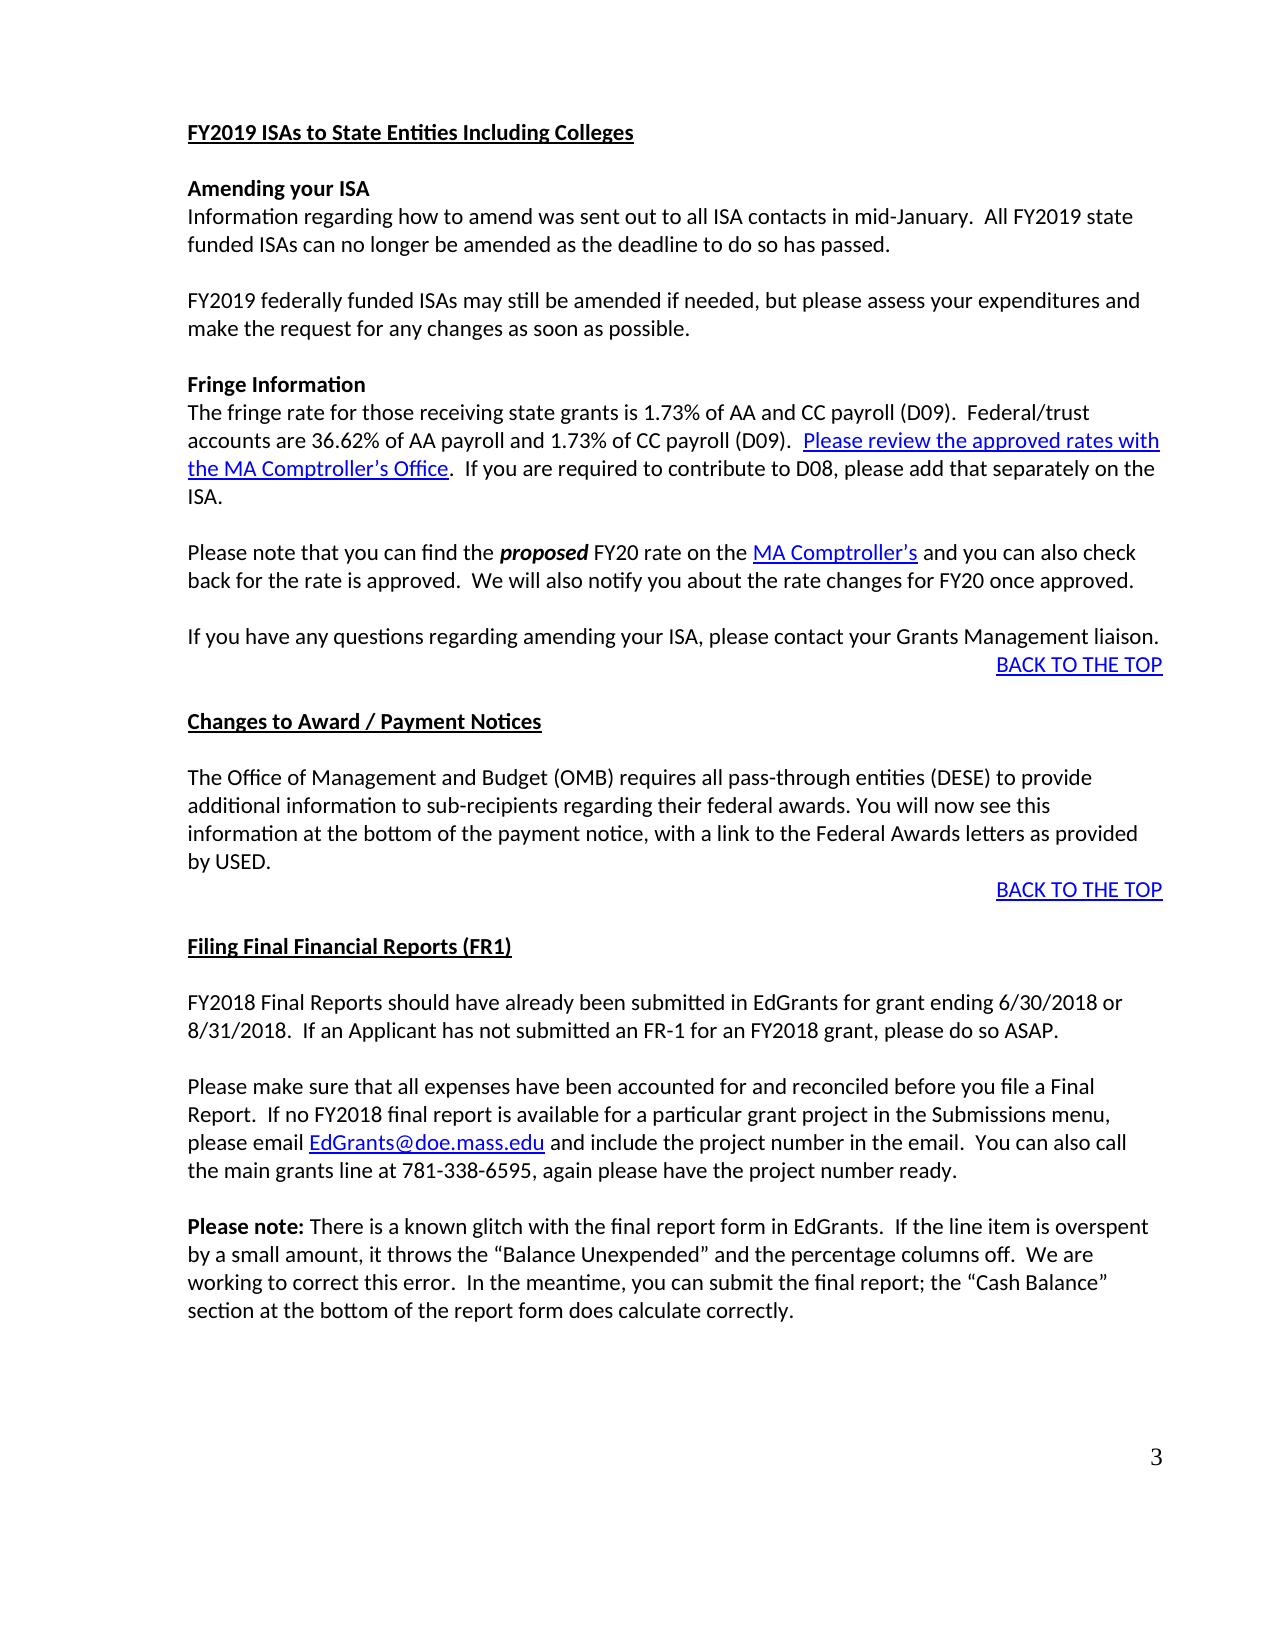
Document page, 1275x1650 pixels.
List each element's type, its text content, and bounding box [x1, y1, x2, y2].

text Please make sure that all expenses have been accounted for and reconciled before you file a Final Report. If no FY2018 final report is available for a particular grant project in the Submissions menu, please email EdGrants@doe.mass.edu and include the project number in the email. You can also call the main grants line at 781-338-6595, again please have the project number ready. [187, 1072, 1162, 1184]
text The Office of Management and Budget (OMB) requires all pass-through entities (DESE) to provide additional information to sub-recipients regarding their federal awards. You will now see this information at the bottom of the payment notice, with a link to the Federal Awards letters as provided by USED. [187, 763, 1162, 875]
text Fringe Information [187, 370, 1162, 398]
text Amending your ISA [187, 174, 1162, 202]
text Information regarding how to amend was sent out to all ISA contacts in mid-January. All FY2019 state funded ISAs can no longer be amended as the deadline to do so has passed. [187, 202, 1162, 258]
text FY2018 Final Reports should have already been submitted in EdGrants for grant ending 6/30/2018 or 8/31/2018. If an Applicant has not submitted an FR-1 for an FY2018 grant, please do so ASAP. [187, 988, 1162, 1044]
text Please note: There is a known glitch with the final report form in EdGrants. If the line item is overspent by a small amount, it throws the “Balance Unexpended” and the percentage columns off. We are working to correct this error. In the meantime, you can submit the final report; the “Cash Balance” section at the bottom of the report form does calculate correctly. [187, 1212, 1162, 1324]
text Filing Final Financial Reports (FR1) [187, 932, 1162, 960]
text Please note that you can find the proposed FY20 rate on the MA Comptroller’s and you can also check back for the rate is approved. We will also notify you about the rate changes for FY20 once approved. [187, 538, 1162, 594]
text BACK TO THE TOP [187, 650, 1162, 678]
text BACK TO THE TOP [187, 875, 1162, 903]
text Changes to Award / Payment Notices [187, 707, 1162, 735]
text If you have any questions regarding amending your ISA, please contact your Grants Management liaison. [187, 622, 1162, 650]
text The fringe rate for those receiving state grants is 1.73% of AA and CC payroll (D09). Federal/trust accounts are 36.62% of AA payroll and 1.73% of CC payroll (D09). Please review the approved rates with the MA Comptroller’s Office. If you are required to contribute to D08, please add that separately on the ISA. [187, 398, 1162, 510]
text FY2019 federally funded ISAs may still be amended if needed, but please assess your expenditures and make the request for any changes as soon as possible. [187, 286, 1162, 342]
text FY2019 ISAs to State Entities Including Colleges [187, 118, 1162, 146]
